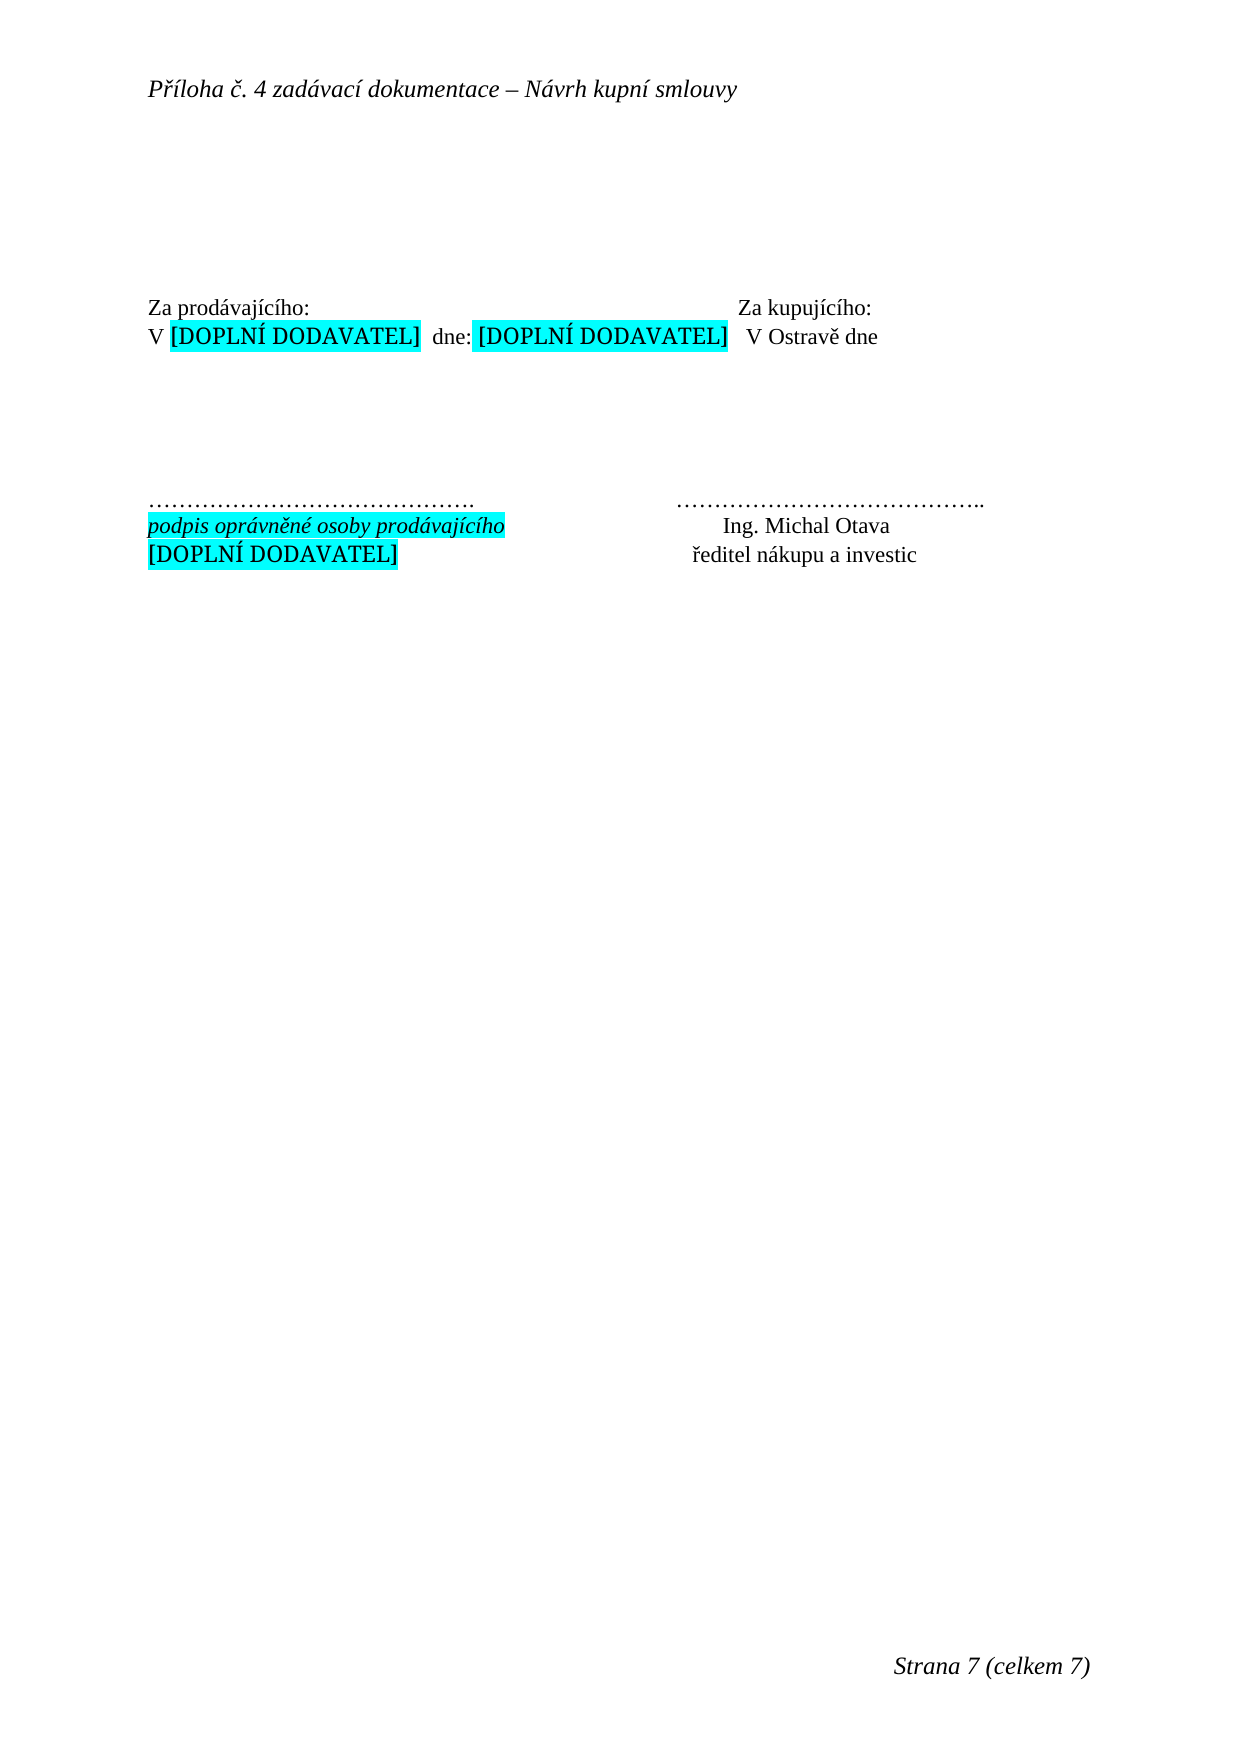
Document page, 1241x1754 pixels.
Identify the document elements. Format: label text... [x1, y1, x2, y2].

text ……………………………………. ………………………………….. [148, 486, 1092, 512]
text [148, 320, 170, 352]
text Za prodávajícího: Za kupujícího: [148, 294, 1092, 320]
text V [DOPLNÍ DODAVATEL] dne: [DOPLNÍ DODAVATEL] V Ostravě dne [728, 320, 1092, 352]
text [DOPLNÍ DODAVATEL] ředitel nákupu a investic [148, 538, 1092, 570]
text podpis oprávněné osoby prodávajícího Ing. Michal Otava [505, 512, 1092, 538]
